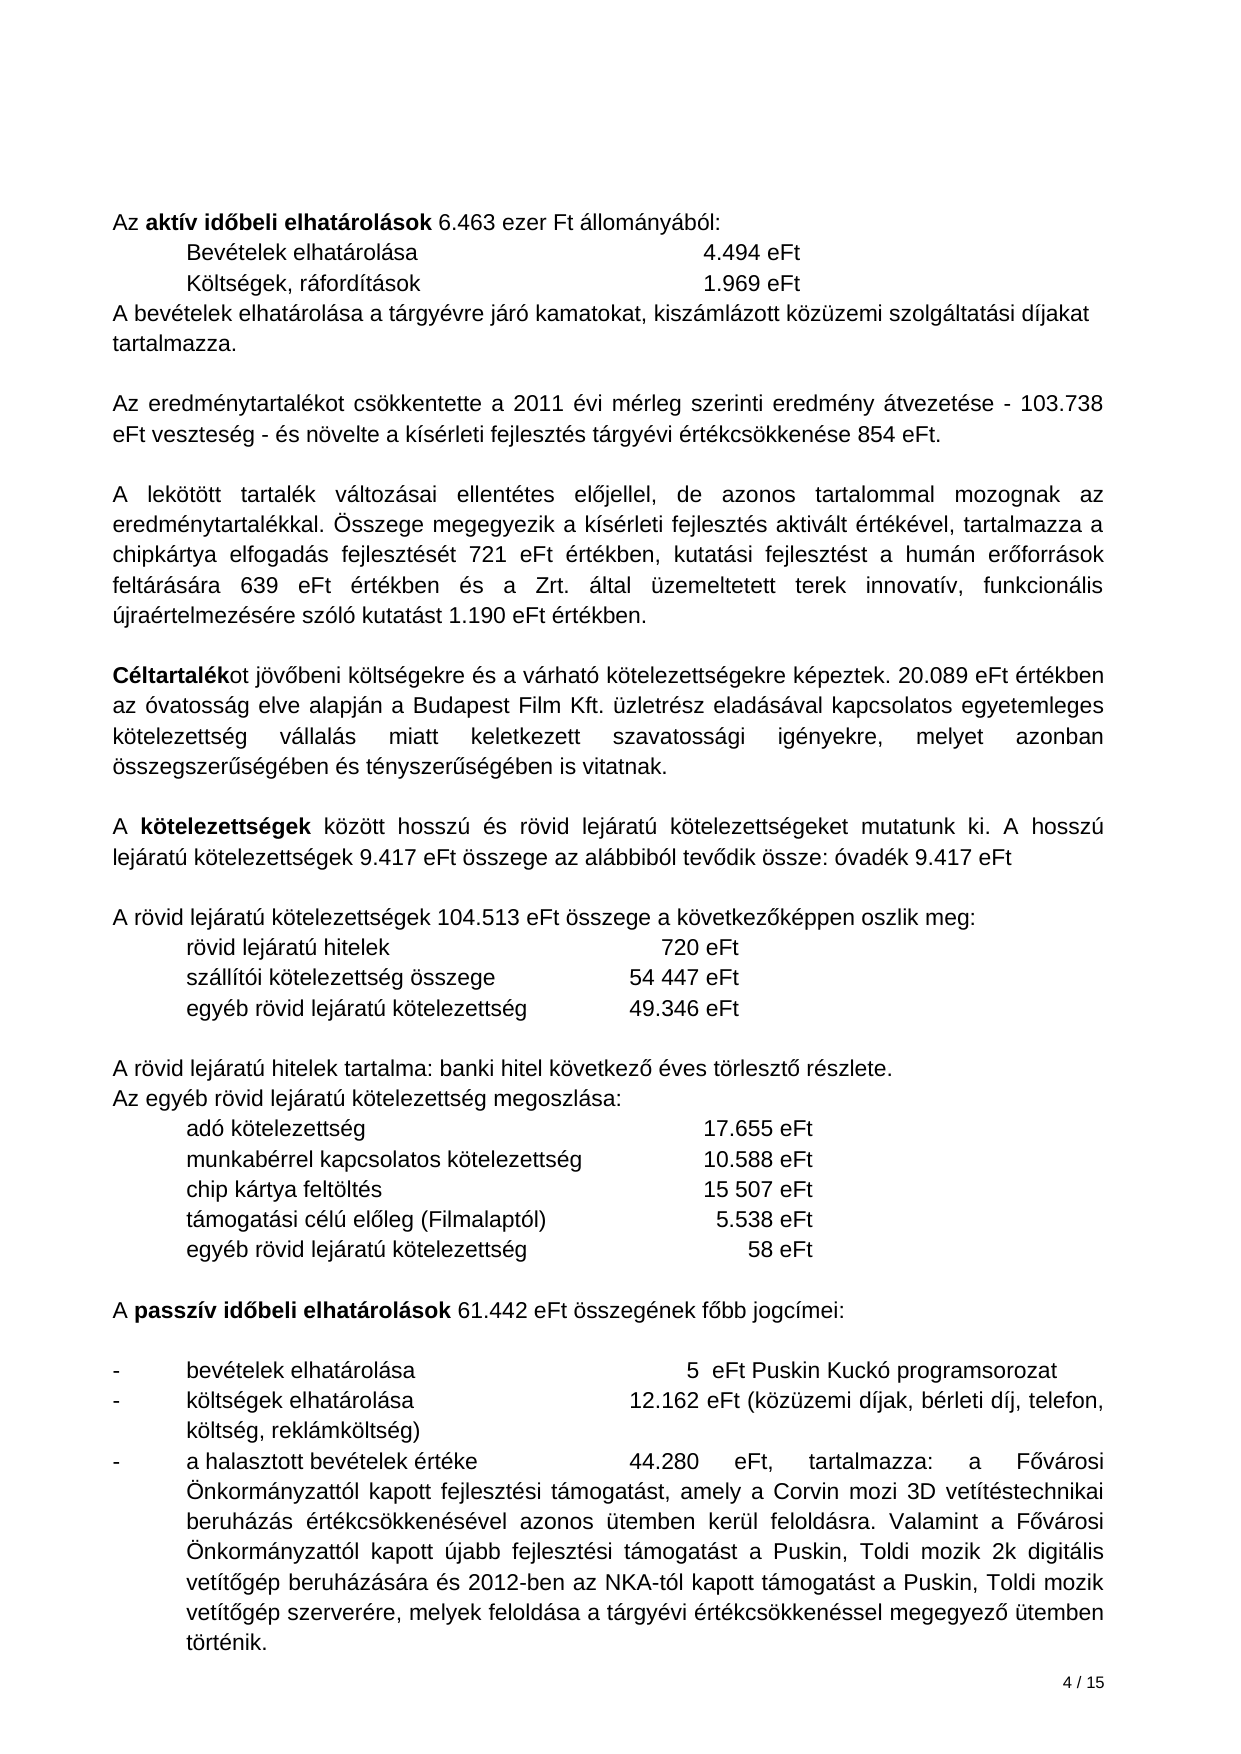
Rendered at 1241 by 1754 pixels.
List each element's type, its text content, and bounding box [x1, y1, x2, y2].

text A rövid lejáratú kötelezettségek 104.513 eFt összege a következőképpen oszlik meg: [112, 904, 1104, 930]
text A rövid lejáratú hitelek tartalma: banki hitel következő éves törlesztő részlete. [112, 1055, 1104, 1081]
text egyéb rövid lejáratú kötelezettség 58 eFt [112, 1236, 1104, 1262]
text A passzív időbeli elhatárolások 61.442 eFt összegének főbb jogcímei: [112, 1297, 1104, 1323]
text Céltartalékot jövőbeni költségekre és a várható kötelezettségekre képeztek. 20.089 eFt értékben az óvatosság elve alapján a Budapest Film Kft. üzletrész eladásával kapcsolatos egyetemleges kötelezettség vállalás miatt keletkezett szavatossági igényekre, melyet azonban összegszerűségében és tényszerűségében is vitatnak. [112, 662, 1104, 779]
text A bevételek elhatárolása a tárgyévre járó kamatokat, kiszámlázott közüzemi szolgáltatási díjakat tartalmazza. [112, 300, 1104, 356]
text chip kártya feltöltés 15 507 eFt [112, 1176, 1104, 1202]
text - bevételek elhatárolása 5 eFt Puskin Kuckó programsorozat [112, 1357, 1104, 1383]
text munkabérrel kapcsolatos kötelezettség 10.588 eFt [112, 1146, 1104, 1172]
text támogatási célú előleg (Filmalaptól) 5.538 eFt [112, 1206, 1104, 1232]
text Az egyéb rövid lejáratú kötelezettség megoszlása: [112, 1085, 1104, 1111]
text szállítói kötelezettség összege 54 447 eFt [112, 964, 1104, 991]
text Bevételek elhatárolása 4.494 eFt [112, 239, 1104, 265]
text - költségek elhatárolása 12.162 eFt (közüzemi díjak, bérleti díj, telefon, költség, reklámköltség) [112, 1387, 1104, 1444]
text rövid lejáratú hitelek 720 eFt [112, 934, 1104, 960]
text egyéb rövid lejáratú kötelezettség 49.346 eFt [186, 994, 1104, 1021]
text A kötelezettségek között hosszú és rövid lejáratú kötelezettségeket mutatunk ki. A hosszú lejáratú kötelezettségek 9.417 eFt összege az alábbiból tevődik össze: óvadék 9.417 eFt [112, 813, 1104, 870]
text Az aktív időbeli elhatárolások 6.463 ezer Ft állományából: [112, 209, 1104, 235]
text adó kötelezettség 17.655 eFt [112, 1115, 1104, 1142]
text Költségek, ráfordítások 1.969 eFt [112, 269, 1104, 296]
text A lekötött tartalék változásai ellentétes előjellel, de azonos tartalommal mozognak az eredménytartalékkal. Összege megegyezik a kísérleti fejlesztés aktivált értékével, tartalmazza a chipkártya elfogadás fejlesztését 721 eFt értékben, kutatási fejlesztést a humán erőforrások feltárására 639 eFt értékben és a Zrt. által üzemeltetett terek innovatív, funkcionális újraértelmezésére szóló kutatást 1.190 eFt értékben. [112, 481, 1104, 628]
text - a halasztott bevételek értéke 44.280 eFt, tartalmazza: a Fővárosi Önkormányzattól kapott fejlesztési támogatást, amely a Corvin mozi 3D vetítéstechnikai beruházás értékcsökkenésével azonos ütemben kerül feloldásra. Valamint a Fővárosi Önkormányzattól kapott újabb fejlesztési támogatást a Puskin, Toldi mozik 2k digitális vetítőgép beruházására és 2012-ben az NKA-tól kapott támogatást a Puskin, Toldi mozik vetítőgép szerverére, melyek feloldása a tárgyévi értékcsökkenéssel megegyező ütemben történik. [112, 1448, 1104, 1655]
text Az eredménytartalékot csökkentette a 2011 évi mérleg szerinti eredmény átvezetése - 103.738 eFt veszteség - és növelte a kísérleti fejlesztés tárgyévi értékcsökkenése 854 eFt. [112, 390, 1104, 447]
